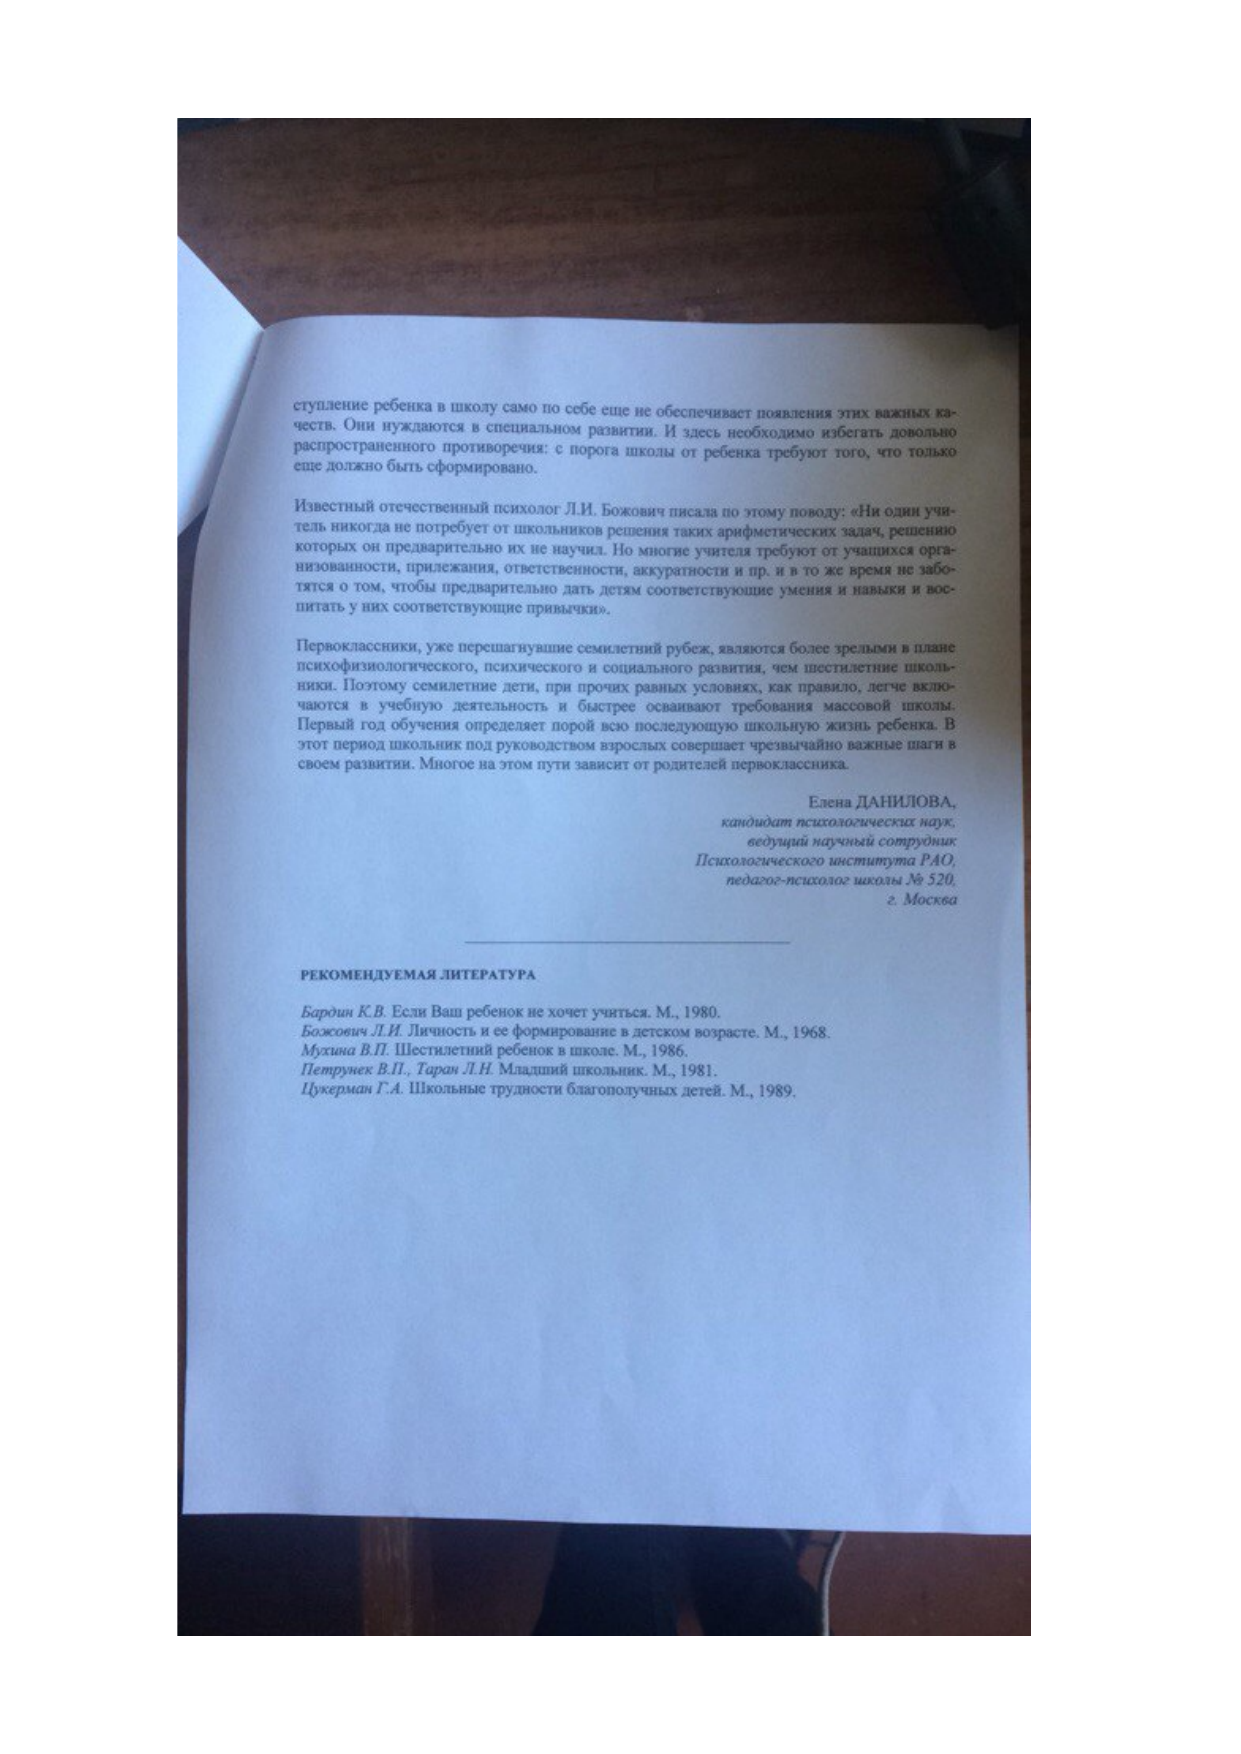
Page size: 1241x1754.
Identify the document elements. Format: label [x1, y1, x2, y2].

picture [177, 118, 1031, 1636]
